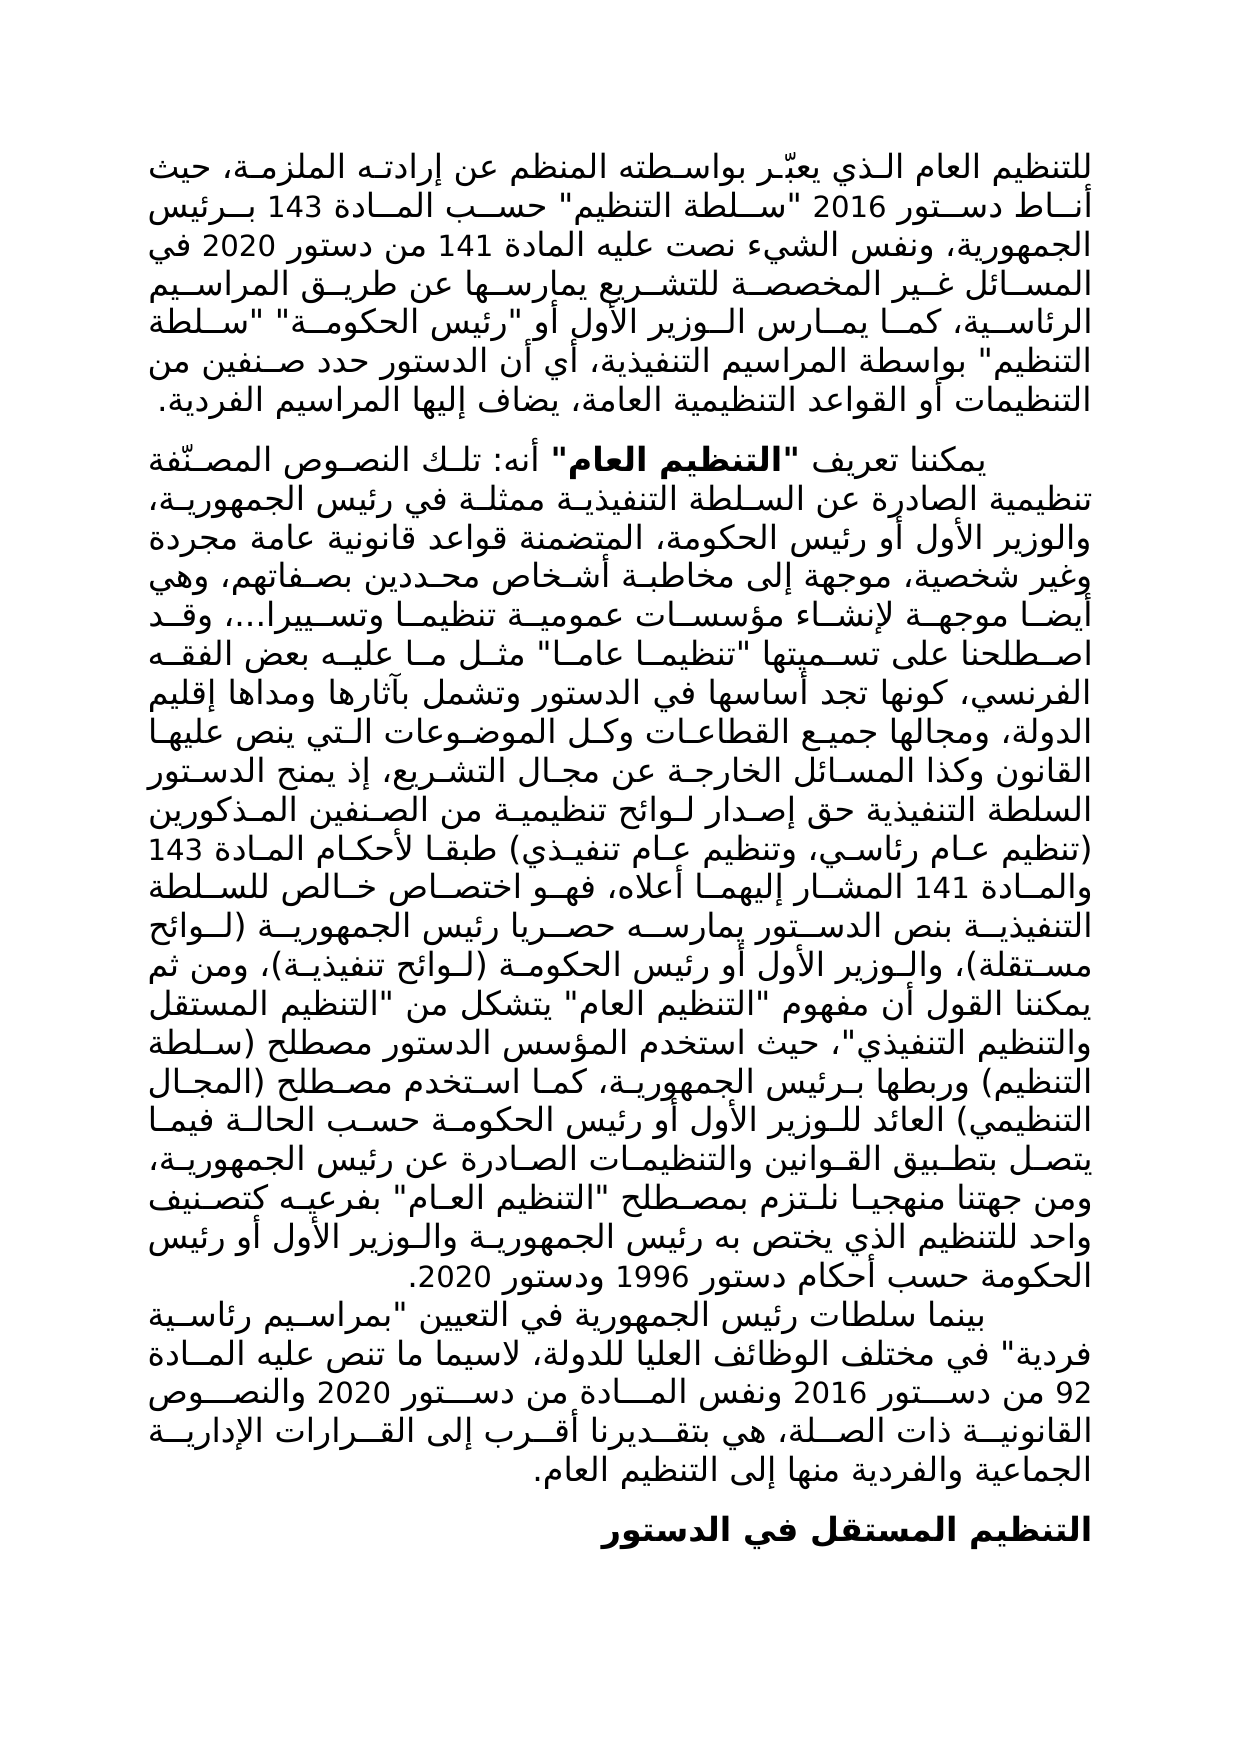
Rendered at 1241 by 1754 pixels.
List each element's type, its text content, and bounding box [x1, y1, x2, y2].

text يمكننا تعريف "التنظيم العام" أنه: تلك النصوص المصنّفة تنظيمية الصادرة عن السلطة التنفيذية ممثلة في رئيس الجمهورية، والوزير الأول أو رئيس الحكومة، المتضمنة قواعد قانونية عامة مجردة وغير شخصية، موجهة إلى مخاطبة أشخاص محددين بصفاتهم، وهي أيضا موجهة لإنشاء مؤسسات عمومية تنظيما وتسييرا...، وقد اصطلحنا على تسميتها "تنظيما عاما" مثل ما عليه بعض الفقه الفرنسي، كونها تجد أساسها في الدستور وتشمل بآثارها ومداها إقليم الدولة، ومجالها جميع القطاعات وكل الموضوعات التي ينص عليها القانون وكذا المسائل الخارجة عن مجال التشريع، إذ يمنح الدستور السلطة التنفيذية حق إصدار لوائح تنظيمية من الصنفين المذكورين (تنظيم عام رئاسي، وتنظيم عام تنفيذي) طبقا لأحكام المادة 143 والمادة 141 المشار إليهما أعلاه، فهو اختصاص خالص للسلطة التنفيذية بنص الدستور يمارسه حصريا رئيس الجمهورية (لوائح مستقلة)، والوزير الأول أو رئيس الحكومة (لوائح تنفيذية)، ومن ثم يمكننا القول أن مفهوم "التنظيم العام" يتشكل من "التنظيم المستقل والتنظيم التنفيذي"، حيث استخدم المؤسس الدستور مصطلح (سلطة التنظيم) وربطها برئيس الجمهورية، كما استخدم مصطلح (المجال التنظيمي) العائد للوزير الأول أو رئيس الحكومة حسب الحالة فيما يتصل بتطبيق القوانين والتنظيمات الصادرة عن رئيس الجمهورية، ومن جهتنا منهجيا نلتزم بمصطلح "التنظيم العام" بفرعيه كتصنيف واحد للتنظيم الذي يختص به رئيس الجمهورية والوزير الأول أو رئيس الحكومة حسب أحكام دستور 1996 ودستور 2020. [148, 440, 1093, 1295]
text بينما سلطات رئيس الجمهورية في التعيين "بمراسيم رئاسية فردية" في مختلف الوظائف العليا للدولة، لاسيما ما تنص عليه المادة 92 من دستور 2016 ونفس المادة من دستور 2020 والنصوص القانونية ذات الصلة، هي بتقديرنا أقرب إلى القرارات الإدارية الجماعية والفردية منها إلى التنظيم العام. [148, 1295, 1093, 1489]
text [148, 148, 1093, 419]
text التنظيم المستقل في الدستور [148, 1510, 1093, 1549]
